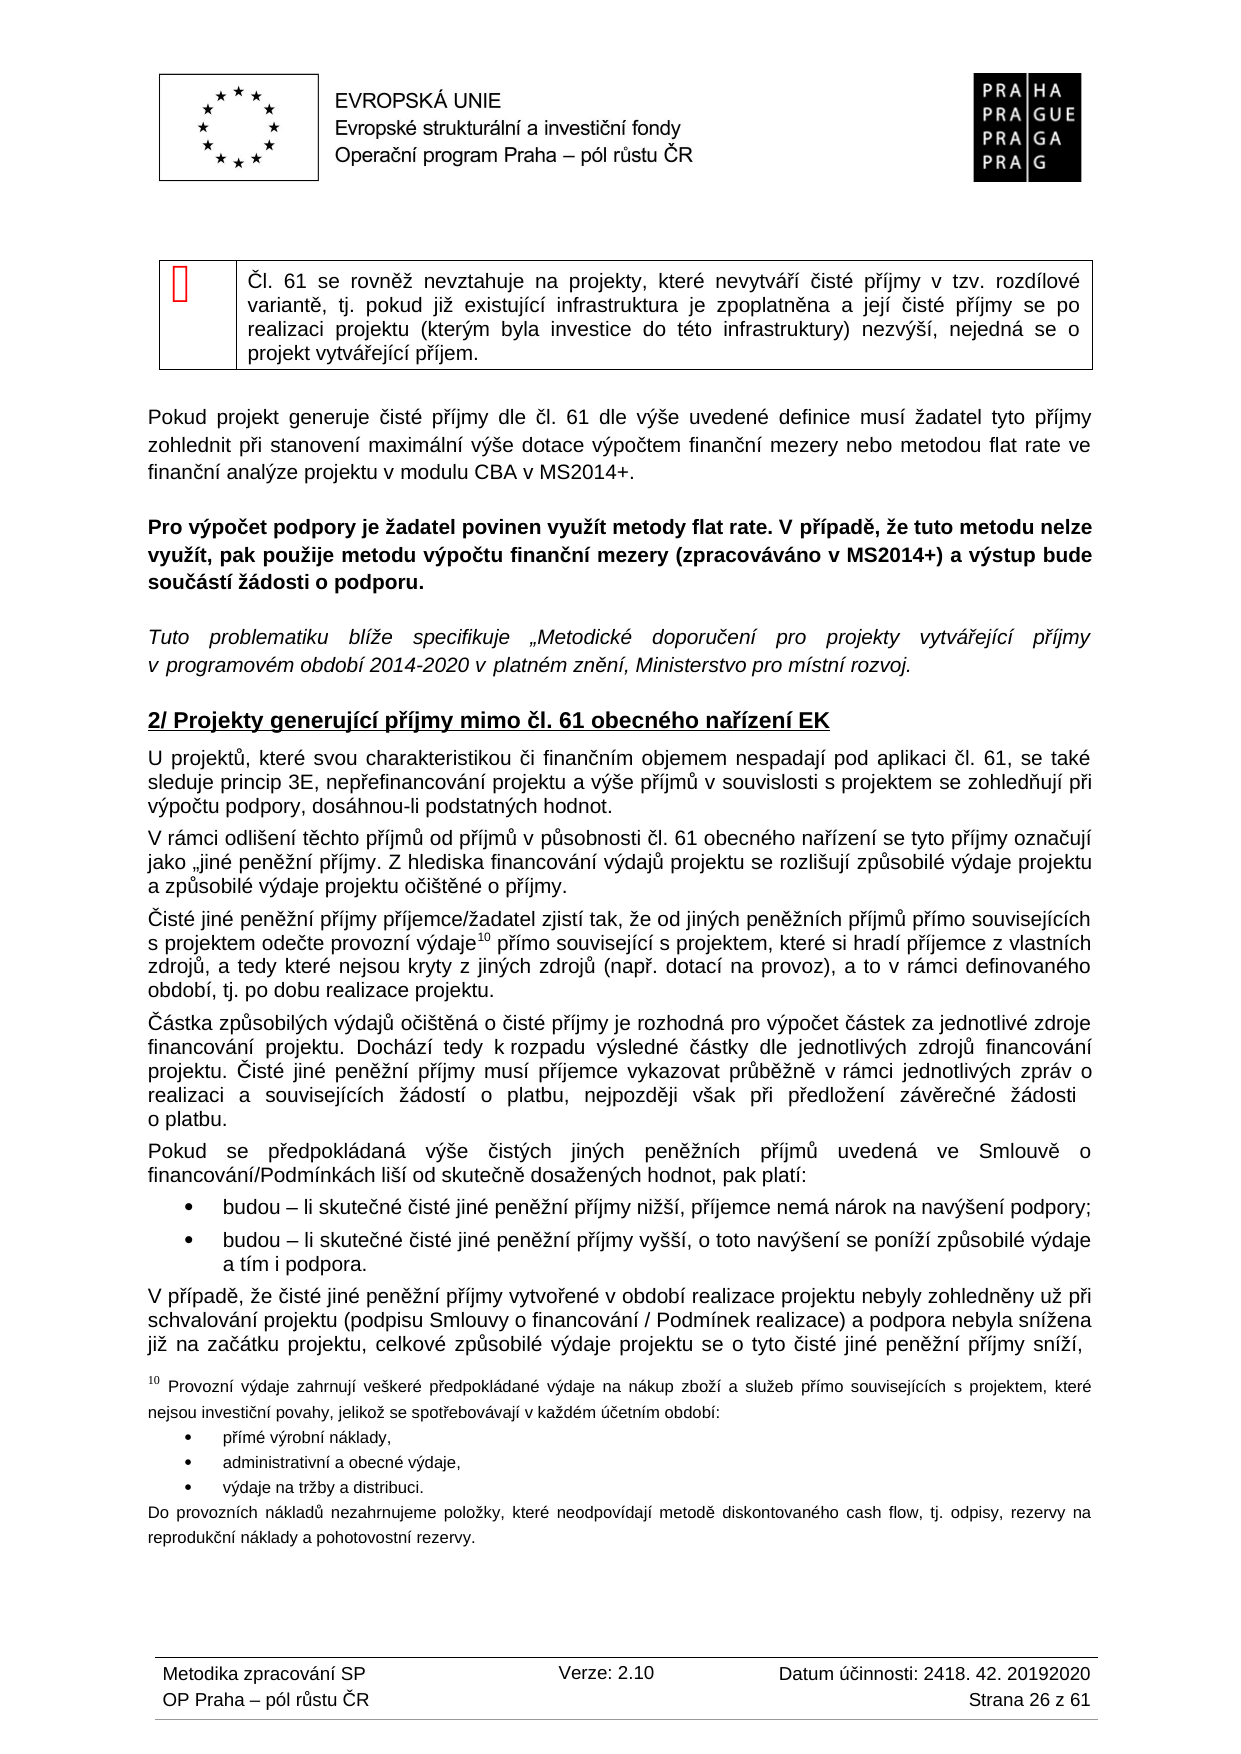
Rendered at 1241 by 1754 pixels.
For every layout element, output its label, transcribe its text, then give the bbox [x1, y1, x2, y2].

table_header Čl. 61 se rovněž nevztahuje na projekty, které nevytváří čisté příjmy v tzv. rozdílové variantě, tj. pokud již existující infrastruktura je zpoplatněna a její čisté příjmy se po realizaci projektu (kterým byla investice do této infrastruktury) nezvýší, nejedná se o projekt vytvářející příjem. [237, 261, 1092, 369]
text Pokud se předpokládaná výše čistých jiných peněžních příjmů uvedená ve Smlouvě o financování/Podmínkách liší od skutečně dosažených hodnot, pak platí: [148, 1139, 1093, 1187]
text Pro výpočet podpory je žadatel povinen využít metody flat rate. V případě, že tuto metodu nelze využít, pak použije metodu výpočtu finanční mezery (zpracováváno v MS2014+) a výstup bude součástí žádosti o podporu. [148, 515, 1093, 594]
text U projektů, které svou charakteristikou či finančním objemem nespadají pod aplikaci čl. 61, se také sleduje princip 3E, nepřefinancování projektu a výše příjmů v souvislosti s projektem se zohledňují při výpočtu podpory, dosáhnou-li podstatných hodnot. [148, 746, 1093, 818]
text V rámci odlišení těchto příjmů od příjmů v působnosti čl. 61 obecného nařízení se tyto příjmy označují jako „jiné peněžní příjmy. Z hlediska financování výdajů projektu se rozlišují způsobilé výdaje projektu a způsobilé výdaje projektu očištěné o příjmy. [148, 826, 1093, 898]
picture [973, 73, 1082, 182]
text Čisté jiné peněžní příjmy příjemce/žadatel zjistí tak, že od jiných peněžních příjmů přímo souvisejících s projektem odečte provozní výdaje přímo související s projektem, které si hradí příjemce z vlastních zdrojů, a tedy které nejsou kryty z jiných zdrojů (např. dotací na provoz), a to v rámci definovaného období, tj. po dobu realizace projektu. [148, 906, 1093, 1002]
text budou – li skutečné čisté jiné peněžní příjmy vyšší, o toto navýšení se poníží způsobilé výdaje a tím i podpora. [185, 1227, 1093, 1275]
text budou – li skutečné čisté jiné peněžní příjmy nižší, příjemce nemá nárok na navýšení podpory; [185, 1195, 1093, 1219]
text Pokud projekt generuje čisté příjmy dle čl. 61 dle výše uvedené definice musí žadatel tyto příjmy zohlednit při stanovení maximální výše dotace výpočtem finanční mezery nebo metodou flat rate ve finanční analýze projektu v modulu CBA v MS2014+. [148, 405, 1093, 484]
table_header [160, 261, 236, 369]
text 2/ Projekty generující příjmy mimo čl. 61 obecného nařízení EK [148, 707, 1093, 734]
picture [158, 73, 697, 182]
text Tuto problematiku blíže specifikuje „Metodické doporučení pro projekty vytvářející příjmy v programovém období 2014-2020 v platném znění, Ministerstvo pro místní rozvoj. [148, 625, 1093, 676]
text Částka způsobilých výdajů očištěná o čisté příjmy je rozhodná pro výpočet částek za jednotlivé zdroje financování projektu. Dochází tedy k rozpadu výsledné částky dle jednotlivých zdrojů financování projektu. Čisté jiné peněžní příjmy musí příjemce vykazovat průběžně v rámci jednotlivých zpráv o realizaci a souvisejících žádostí o platbu, nejpozději však při předložení závěrečné žádosti o platbu. [148, 1011, 1093, 1130]
